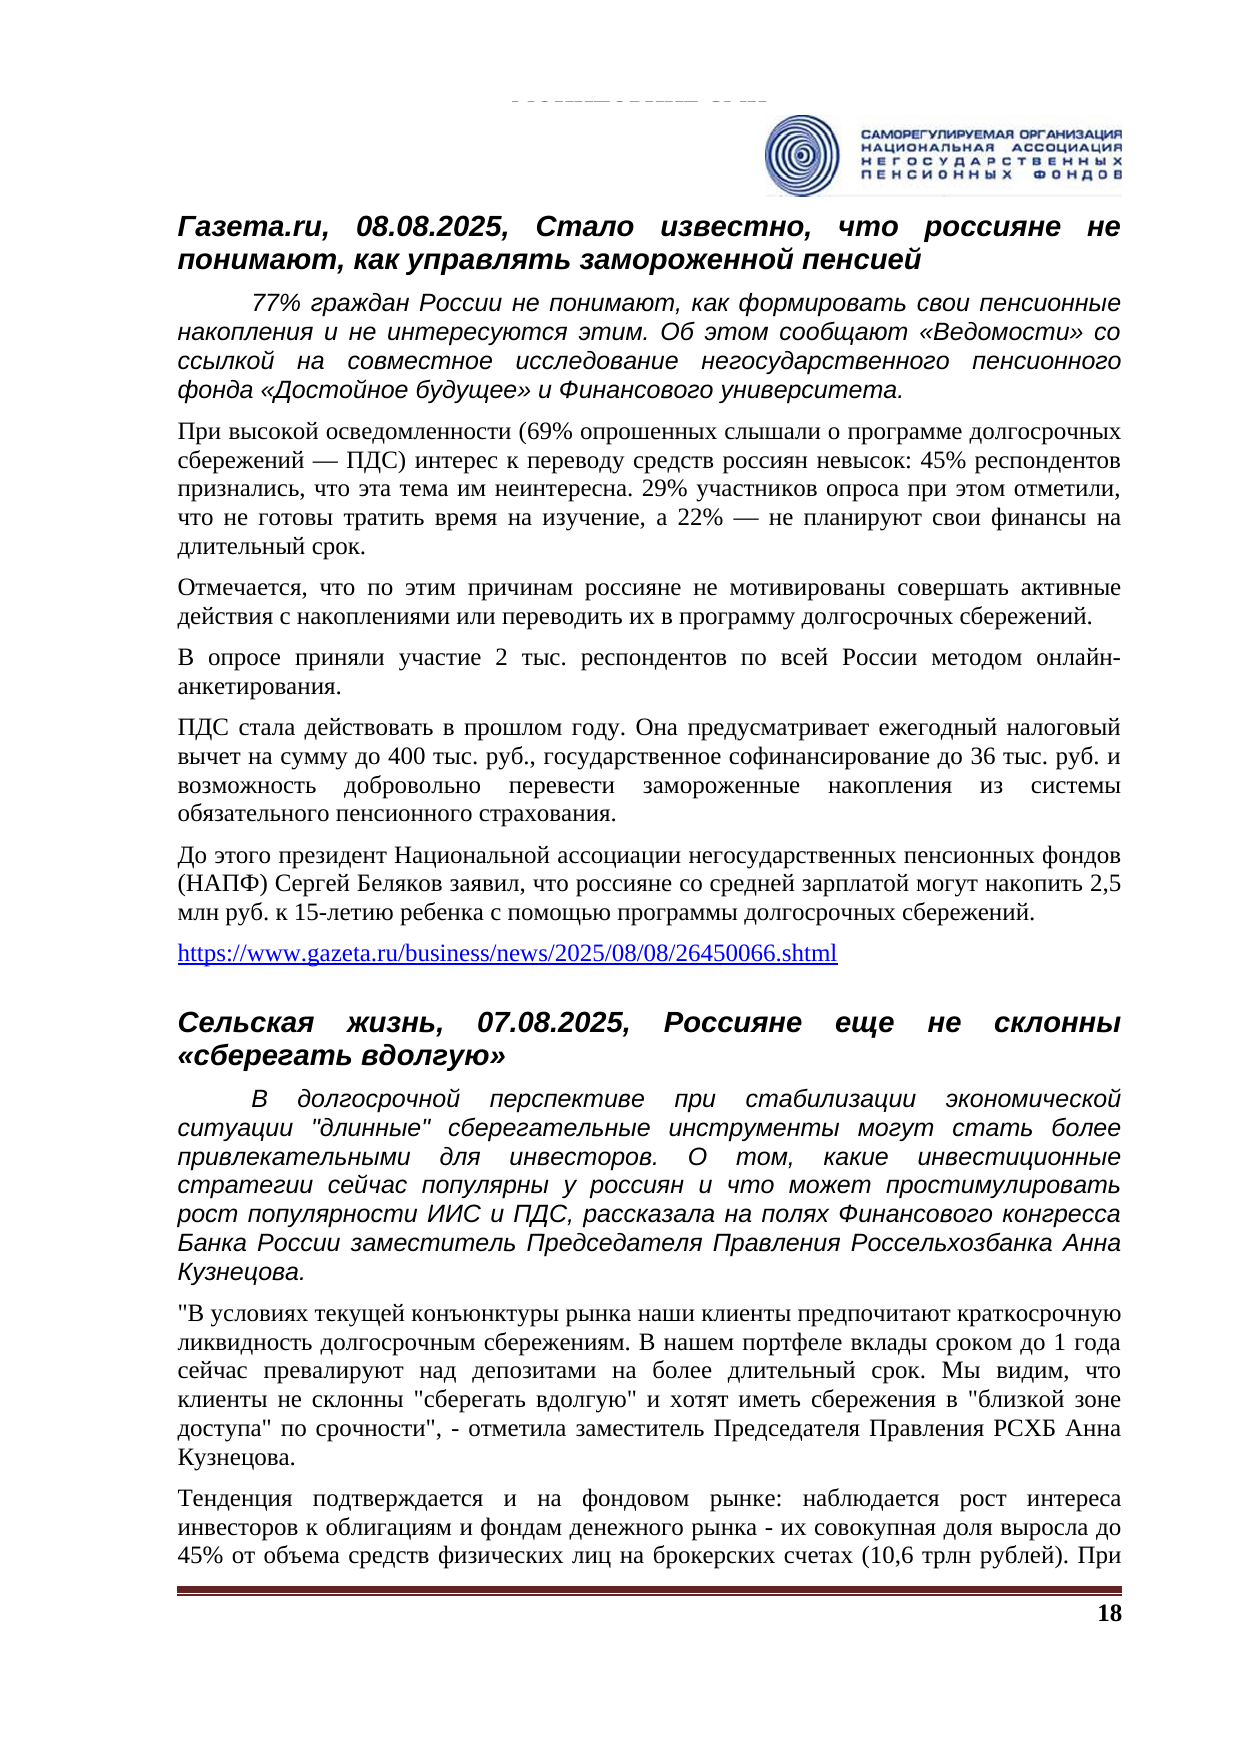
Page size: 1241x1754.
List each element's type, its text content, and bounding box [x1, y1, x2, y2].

text https://www.gazeta.ru/business/news/2025/08/08/26450066.shtml [177, 938, 1122, 967]
subtitle 77% граждан России не понимают, как формировать свои пенсионные накопления и не интересуются этим. Об этом сообщают «Ведомости» со ссылкой на совместное исследование негосударственного пенсионного фонда «Достойное будущее» и Финансового университета. [177, 288, 1122, 403]
subtitle Газета.ru, 08.08.2025, Стало известно, что россияне не понимают, как управлять замороженной пенсией [177, 209, 1122, 276]
text Отмечается, что по этим причинам россияне не мотивированы совершать активные действия с накоплениями или переводить их в программу долгосрочных сбережений. [177, 572, 1122, 630]
text "В условиях текущей конъюнктуры рынка наши клиенты предпочитают краткосрочную ликвидность долгосрочным сбережениям. В нашем портфеле вклады сроком до 1 года сейчас превалируют над депозитами на более длительный срок. Мы видим, что клиенты не склонны "сберегать вдолгую" и хотят иметь сбережения в "близкой зоне доступа" по срочности", - отметила заместитель Председателя Правления РСХБ Анна Кузнецова. [177, 1298, 1122, 1471]
subtitle В долгосрочной перспективе при стабилизации экономической ситуации "длинные" сберегательные инструменты могут стать более привлекательными для инвесторов. О том, какие инвестиционные стратегии сейчас популярны у россиян и что может простимулировать рост популярности ИИС и ПДС, рассказала на полях Финансового конгресса Банка России заместитель Председателя Правления Россельхозбанка Анна Кузнецова. [177, 1084, 1122, 1286]
text При высокой осведомленности (69% опрошенных слышали о программе долгосрочных сбережений — ПДС) интерес к переводу средств россиян невысок: 45% респондентов признались, что эта тема им неинтересна. 29% участников опроса при этом отметили, что не готовы тратить время на изучение, а 22% — не планируют свои финансы на длительный срок. [177, 416, 1122, 560]
text ПДС стала действовать в прошлом году. Она предусматривает ежегодный налоговый вычет на сумму до 400 тыс. руб., государственное софинансирование до 36 тыс. руб. и возможность добровольно перевести замороженные накопления из системы обязательного пенсионного страхования. [177, 712, 1122, 827]
text В опросе приняли участие 2 тыс. респондентов по всей России методом онлайн-анкетирования. [177, 642, 1122, 700]
subtitle Сельская жизнь, 07.08.2025, Россияне еще не склонны «сберегать вдолгую» [177, 1005, 1122, 1072]
text До этого президент Национальной ассоциации негосударственных пенсионных фондов (НАПФ) Сергей Беляков заявил, что россияне со средней зарплатой могут накопить 2,5 млн руб. к 15-летию ребенка с помощью программы долгосрочных сбережений. [177, 840, 1122, 926]
picture [765, 115, 1122, 197]
